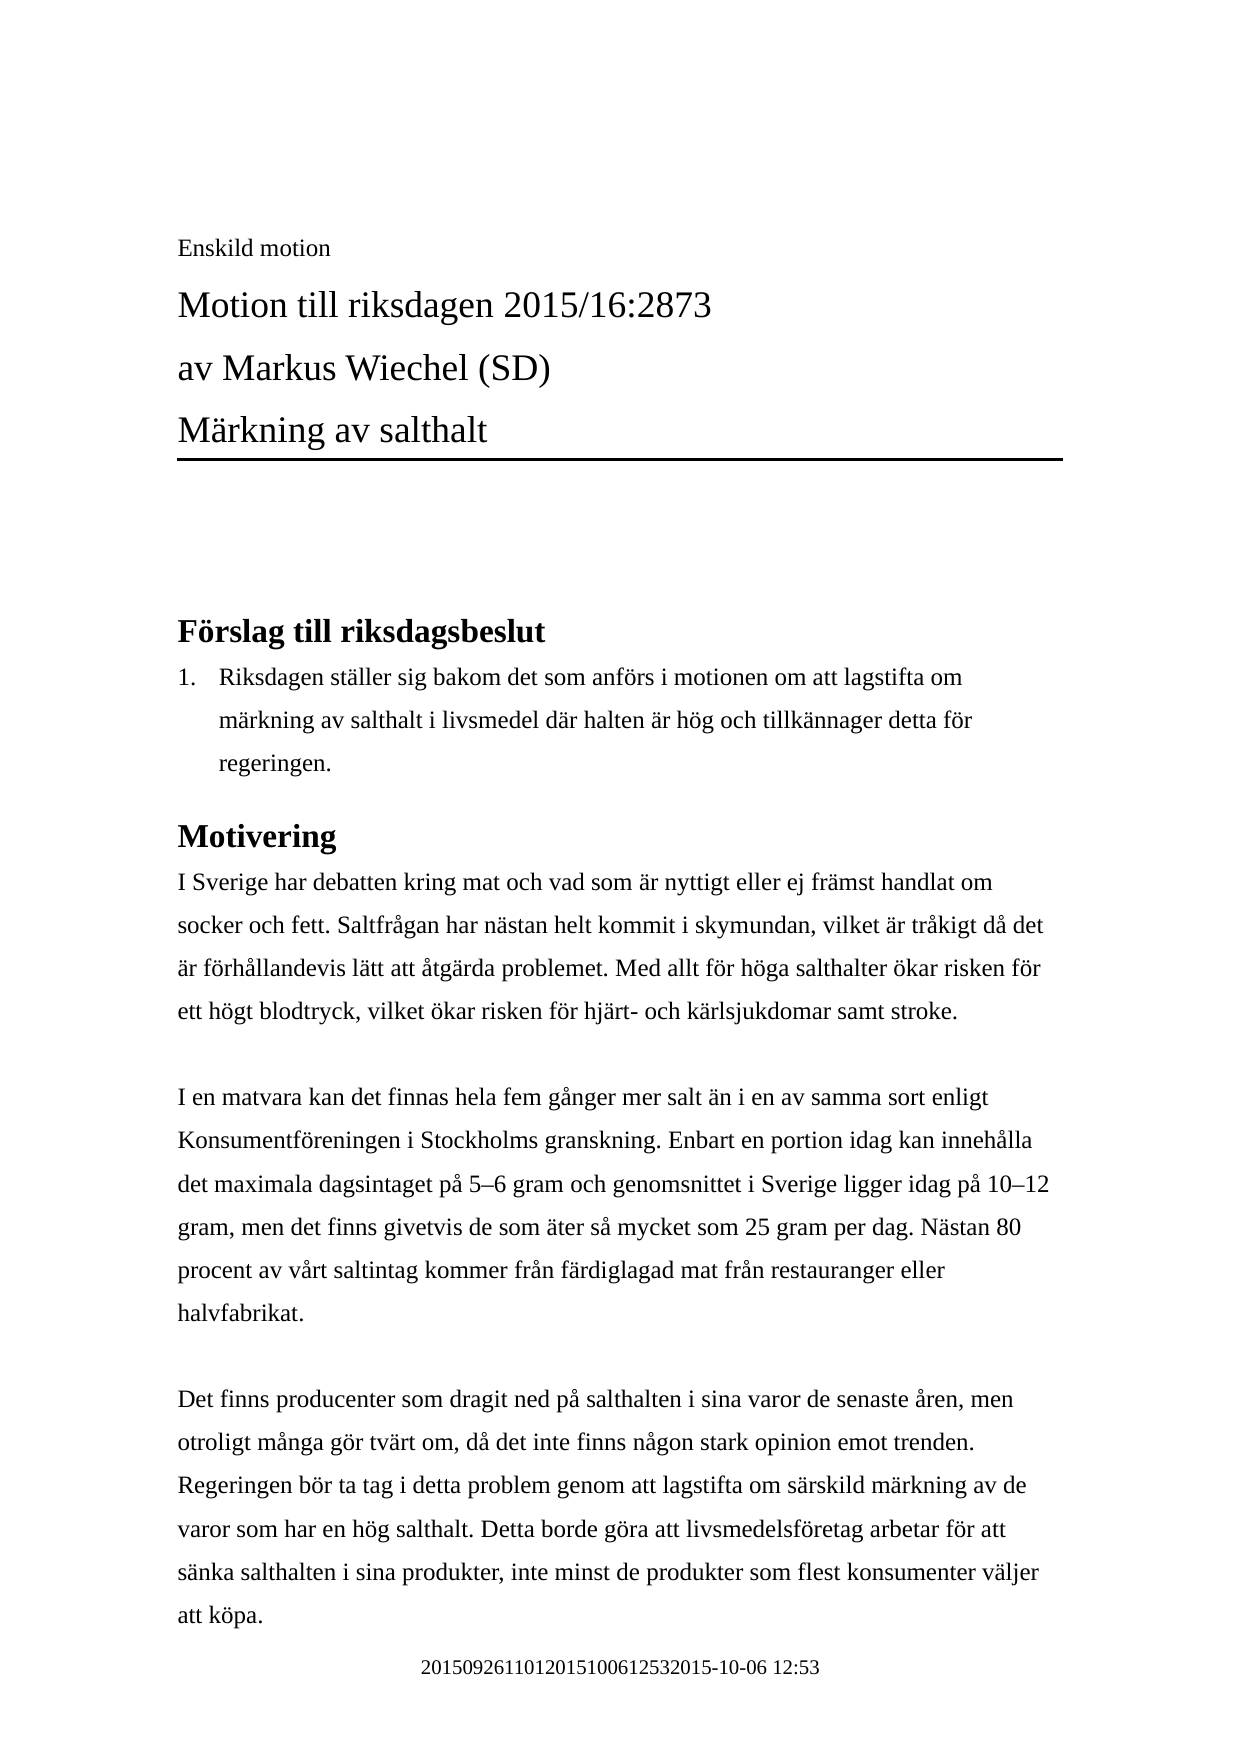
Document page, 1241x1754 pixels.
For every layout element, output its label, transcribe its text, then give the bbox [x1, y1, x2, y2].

subtitle Motivering [177, 816, 1063, 854]
text Det finns producenter som dragit ned på salthalten i sina varor de senaste åren, men otroligt många gör tvärt om, då det inte finns någon stark opinion emot trenden. Regeringen bör ta tag i detta problem genom att lagstifta om särskild märkning av de varor som har en hög salthalt. Detta borde göra att livsmedelsföretag arbetar för att sänka salthalten i sina produkter, inte minst de produkter som flest konsumenter väljer att köpa. [177, 1384, 1063, 1629]
text I en matvara kan det finnas hela fem gånger mer salt än i en av samma sort enligt Konsumentföreningen i Stockholms granskning. Enbart en portion idag kan innehålla det maximala dagsintaget på 5–6 gram och genomsnittet i Sverige ligger idag på 10–12 gram, men det finns givetvis de som äter så mycket som 25 gram per dag. Nästan 80 procent av vårt saltintag kommer från färdiglagad mat från restauranger eller halvfabrikat. [177, 1082, 1063, 1327]
text I Sverige har debatten kring mat och vad som är nyttigt eller ej främst handlat om socker och fett. Saltfrågan har nästan helt kommit i skymundan, vilket är tråkigt då det är förhållandevis lätt att åtgärda problemet. Med allt för höga salthalter ökar risken för ett högt blodtryck, vilket ökar risken för hjärt- och kärlsjukdomar samt stroke. [177, 867, 1063, 1025]
